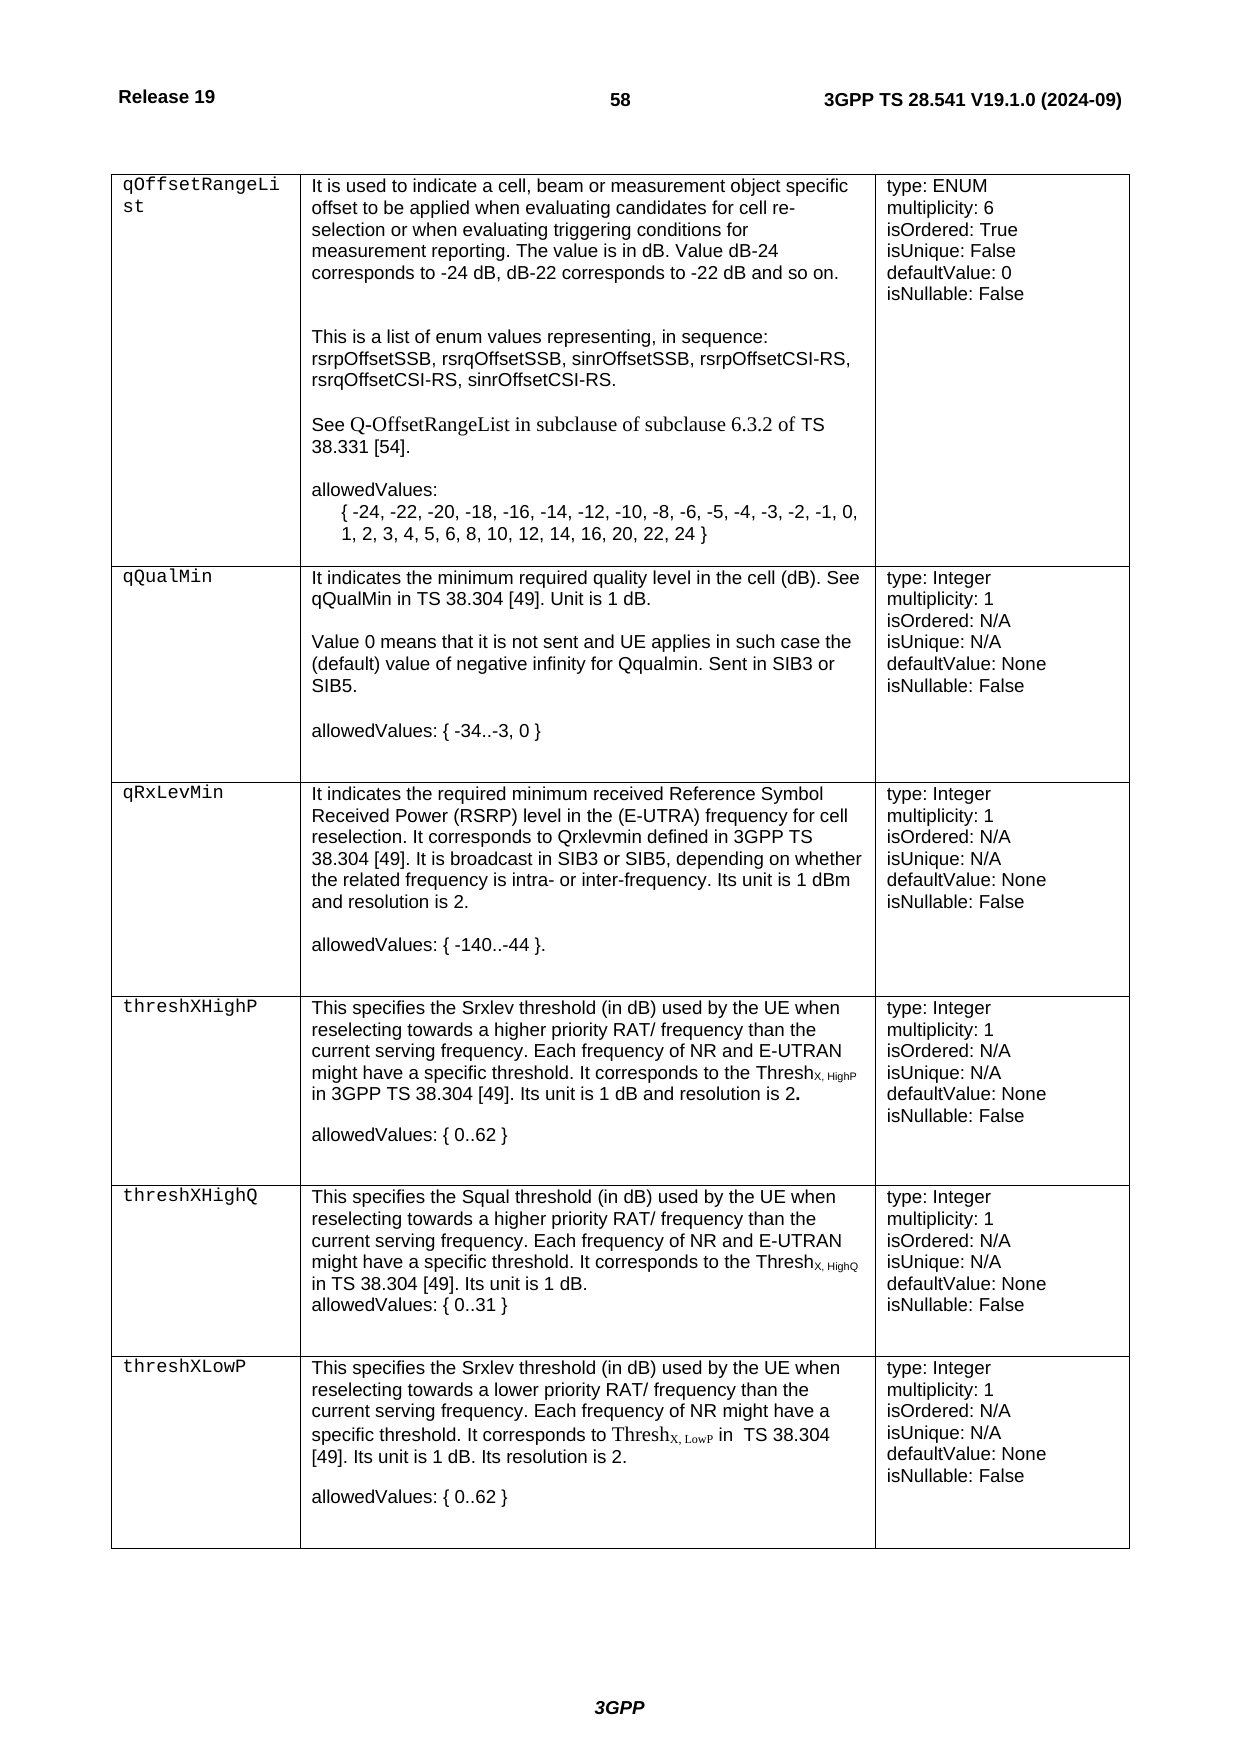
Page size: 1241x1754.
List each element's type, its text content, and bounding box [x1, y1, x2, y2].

table_cell type: Integer multiplicity: 1 isOrdered: N/A isUnique: N/A defaultValue: None isNullable: False [876, 997, 1129, 1185]
table_cell It is used to indicate a cell, beam or measurement object specific offset to be applied when evaluating candidates for cell re-selection or when evaluating triggering conditions for measurement reporting. The value is in dB. Value dB-24 corresponds to -24 dB, dB-22 corresponds to -22 dB and so on. This is a list of enum values representing, in sequence: rsrpOffsetSSB, rsrqOffsetSSB, sinrOffsetSSB, rsrpOffsetCSI-RS, rsrqOffsetCSI-RS, sinrOffsetCSI-RS. See Q-OffsetRangeList in subclause of subclause 6.3.2 of TS 38.331 [54]. allowedValues: { -24, -22, -20, -18, -16, -14, -12, -10, -8, -6, -5, -4, -3, -2, -1, 0, 1, 2, 3, 4, 5, 6, 8, 10, 12, 14, 16, 20, 22, 24 } [301, 175, 875, 566]
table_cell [876, 1357, 1129, 1548]
table_cell type: Integer multiplicity: 1 isOrdered: N/A isUnique: N/A defaultValue: None isNullable: False [876, 1186, 1129, 1356]
table_cell type: ENUM multiplicity: 6 isOrdered: True isUnique: False defaultValue: 0 isNullable: False [876, 175, 1129, 566]
table_cell qQualMin [112, 567, 300, 782]
table_cell It indicates the required minimum received Reference Symbol Received Power (RSRP) level in the (E-UTRA) frequency for cell reselection. It corresponds to Qrxlevmin defined in 3GPP TS 38.304 [49]. It is broadcast in SIB3 or SIB5, depending on whether the related frequency is intra- or inter-frequency. Its unit is 1 dBm and resolution is 2. allowedValues: { -140..-44 }. [301, 783, 875, 996]
table_cell threshXHighP [112, 997, 300, 1185]
table_cell This specifies the Srxlev threshold (in dB) used by the UE when reselecting towards a higher priority RAT/ frequency than the current serving frequency. Each frequency of NR and E-UTRAN might have a specific threshold. It corresponds to the ThreshX, HighP in 3GPP TS 38.304 [49]. Its unit is 1 dB and resolution is 2. allowedValues: { 0..62 } [301, 997, 875, 1185]
table_cell threshXHighQ [112, 1186, 300, 1356]
table_cell type: Integer multiplicity: 1 isOrdered: N/A isUnique: N/A defaultValue: None isNullable: False [876, 783, 1129, 996]
table_cell qRxLevMin [112, 783, 300, 996]
table_cell It indicates the minimum required quality level in the cell (dB). See qQualMin in TS 38.304 [49]. Unit is 1 dB. Value 0 means that it is not sent and UE applies in such case the (default) value of negative infinity for Qqualmin. Sent in SIB3 or SIB5. allowedValues: { -34..-3, 0 } [301, 567, 875, 782]
table_cell threshXLowP [112, 1357, 300, 1548]
table_cell qOffsetRangeList [112, 175, 300, 566]
table_cell This specifies the Squal threshold (in dB) used by the UE when reselecting towards a higher priority RAT/ frequency than the current serving frequency. Each frequency of NR and E-UTRAN might have a specific threshold. It corresponds to the ThreshX, HighQ in TS 38.304 [49]. Its unit is 1 dB. allowedValues: { 0..31 } [301, 1186, 875, 1356]
table_cell This specifies the Srxlev threshold (in dB) used by the UE when reselecting towards a lower priority RAT/ frequency than the current serving frequency. Each frequency of NR might have a specific threshold. It corresponds to ThreshX, LowP in TS 38.304 [49]. Its unit is 1 dB. Its resolution is 2. allowedValues: { 0..62 } [301, 1357, 875, 1548]
table_cell type: Integer multiplicity: 1 isOrdered: N/A isUnique: N/A defaultValue: None isNullable: False [876, 567, 1129, 782]
